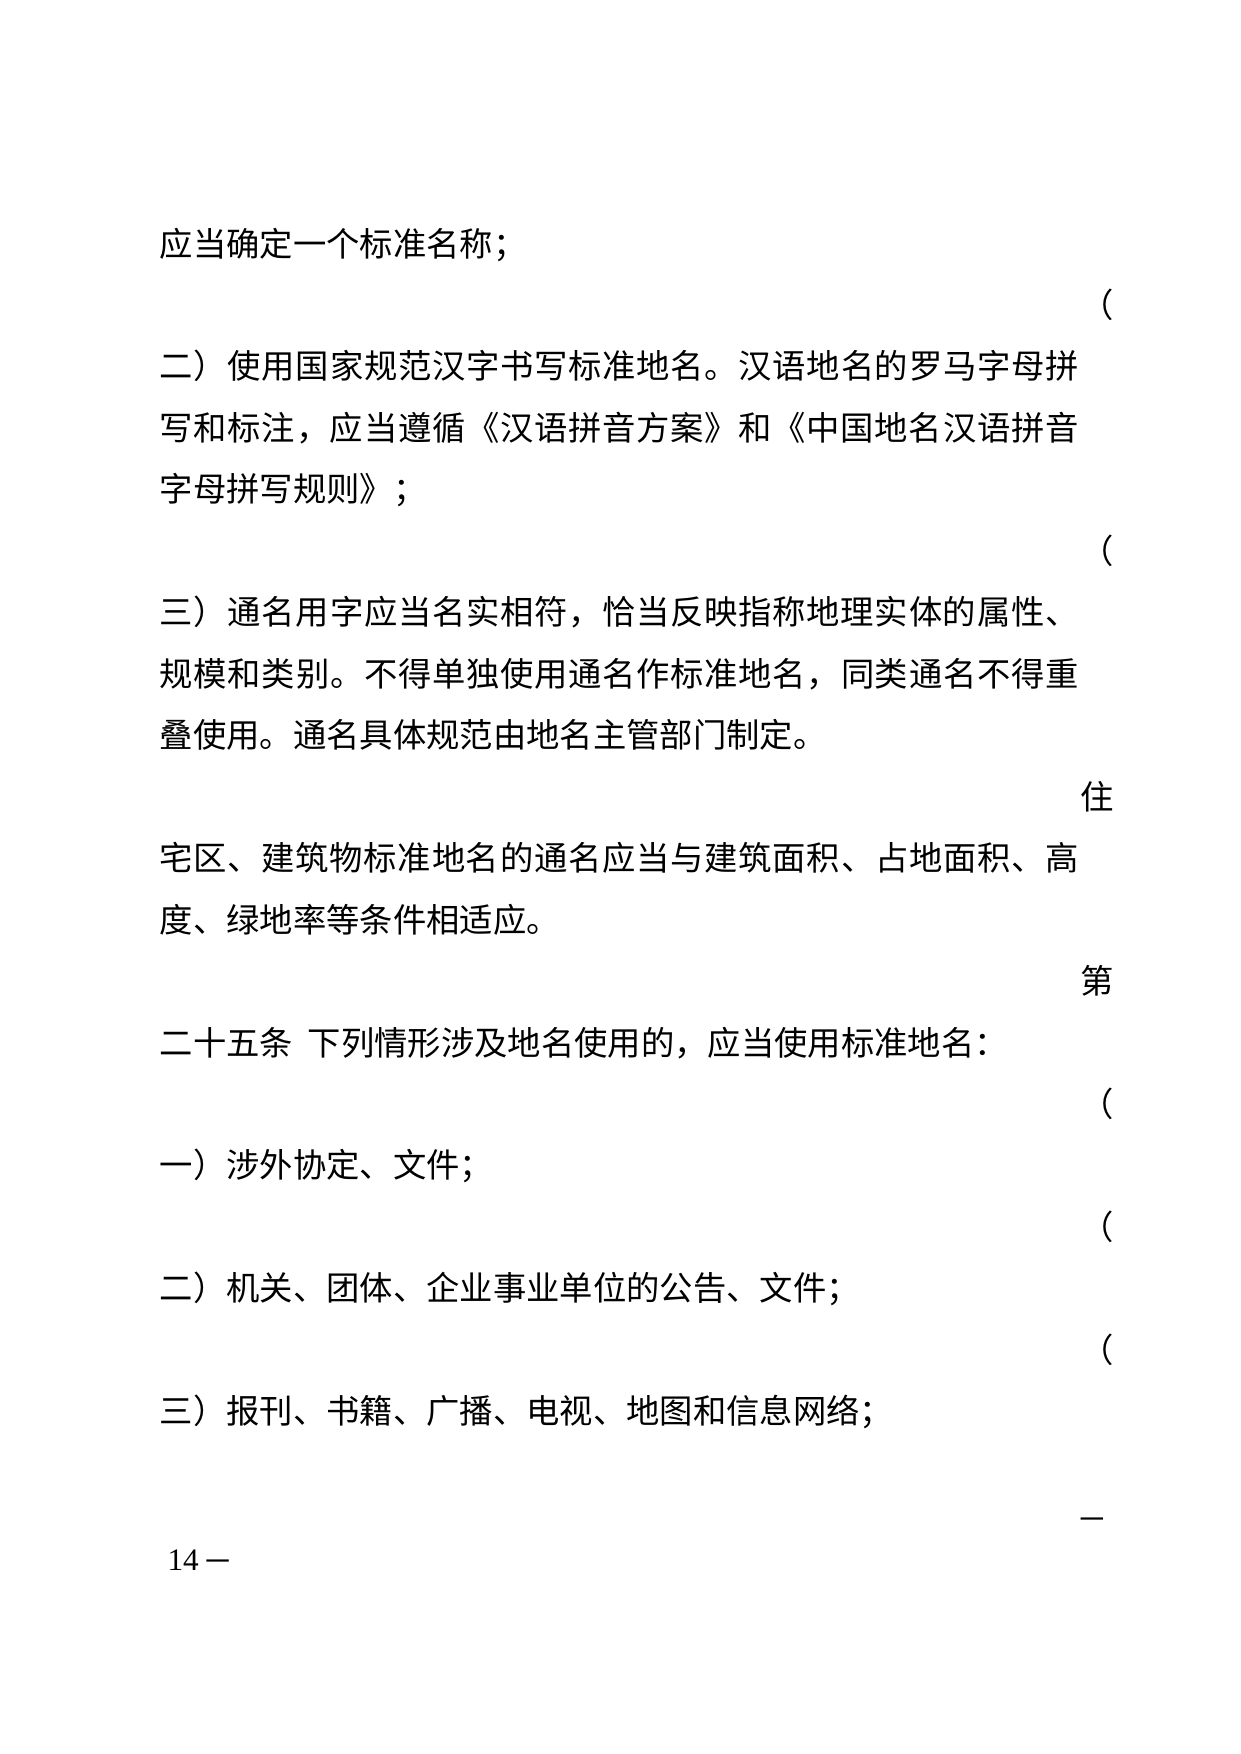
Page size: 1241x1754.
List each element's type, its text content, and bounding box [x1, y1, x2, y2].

text 住宅区、建筑物标准地名的通名应当与建筑面积、占地面积、高度、绿地率等条件相适应。 [159, 760, 1081, 944]
text 第二十五条 下列情形涉及地名使用的，应当使用标准地名： [159, 944, 1081, 1067]
text （三）报刊、书籍、广播、电视、地图和信息网络； [159, 1313, 1081, 1436]
text （三）通名用字应当名实相符，恰当反映指称地理实体的属性、规模和类别。不得单独使用通名作标准地名，同类通名不得重叠使用。通名具体规范由地名主管部门制定。 [159, 514, 1081, 760]
text （一）涉外协定、文件； [159, 1067, 1081, 1190]
text （二）使用国家规范汉字书写标准地名。汉语地名的罗马字母拼写和标注，应当遵循《汉语拼音方案》和《中国地名汉语拼音字母拼写规则》； [159, 268, 1081, 514]
text （二）机关、团体、企业事业单位的公告、文件； [159, 1190, 1081, 1313]
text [159, 207, 1081, 268]
